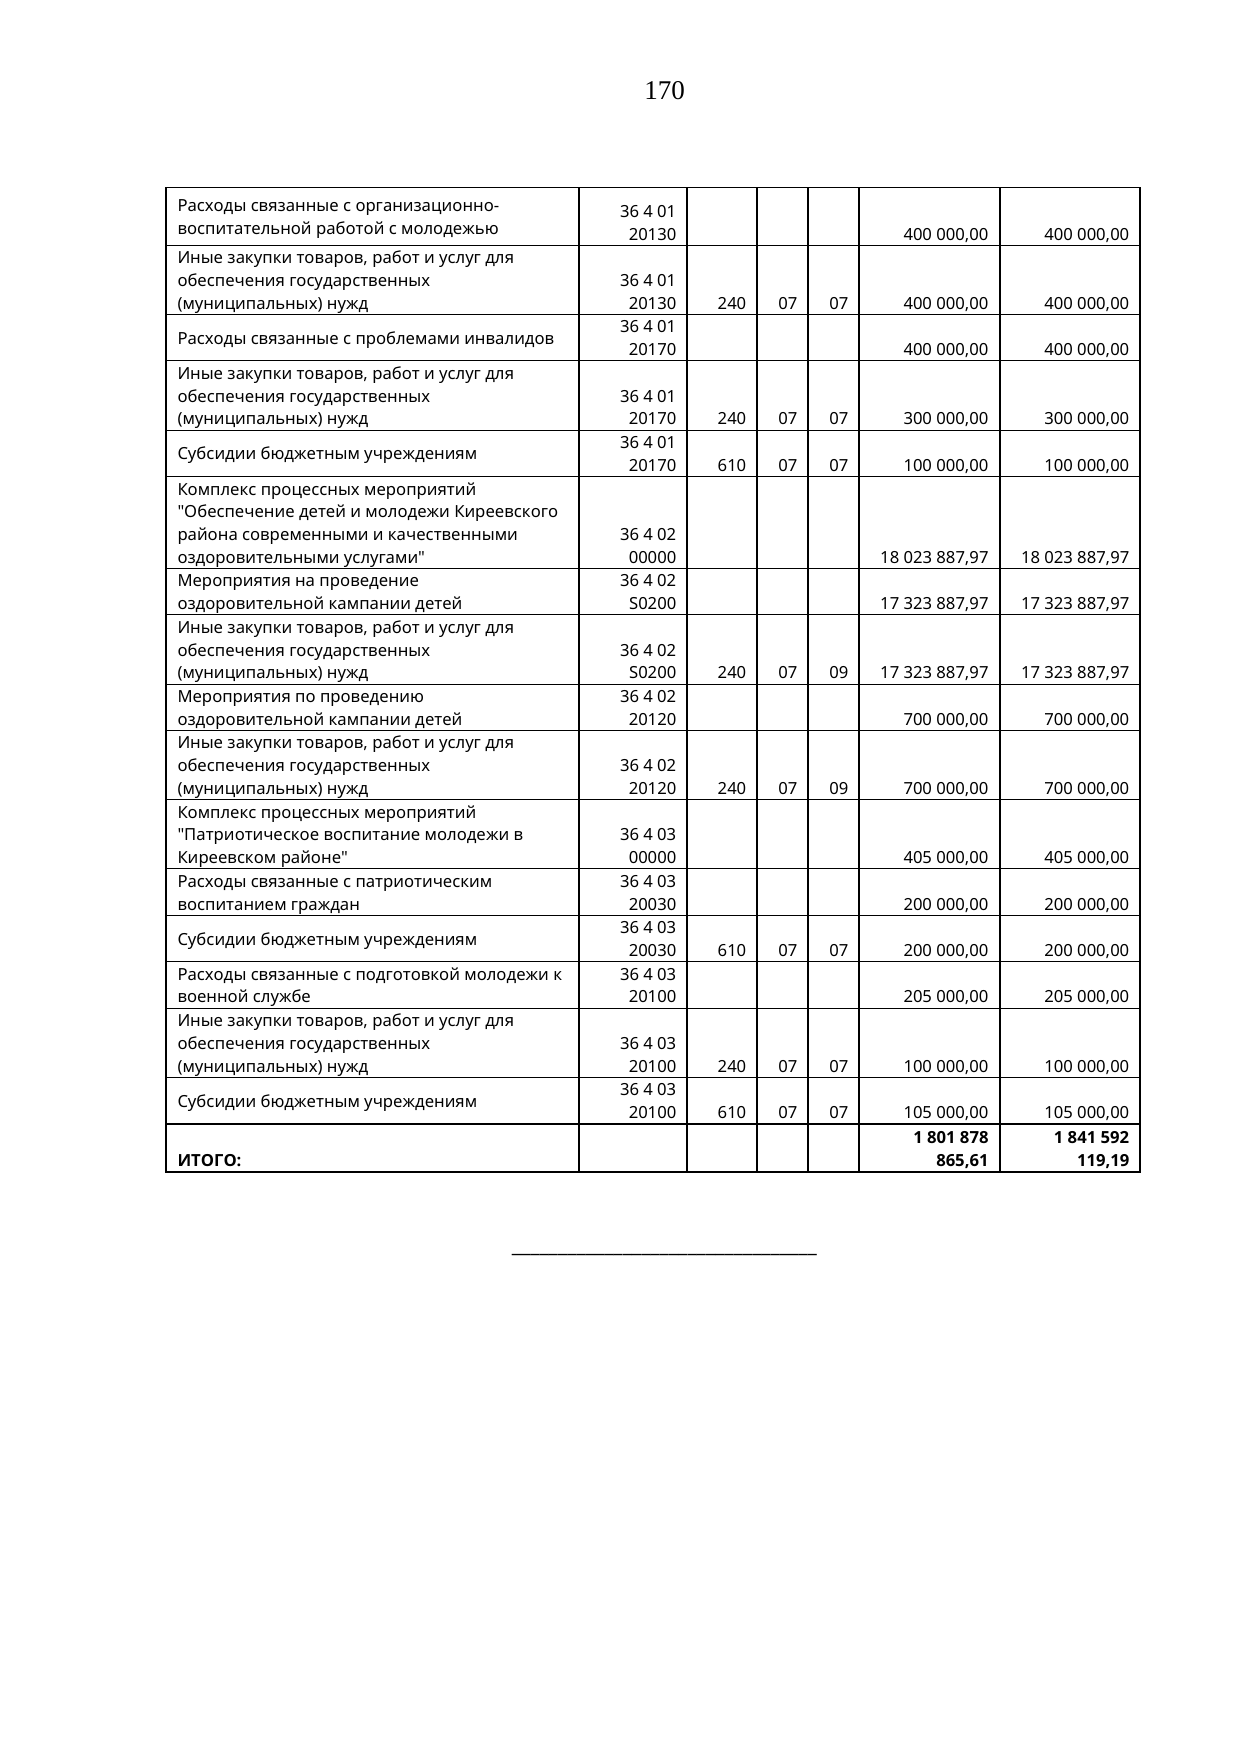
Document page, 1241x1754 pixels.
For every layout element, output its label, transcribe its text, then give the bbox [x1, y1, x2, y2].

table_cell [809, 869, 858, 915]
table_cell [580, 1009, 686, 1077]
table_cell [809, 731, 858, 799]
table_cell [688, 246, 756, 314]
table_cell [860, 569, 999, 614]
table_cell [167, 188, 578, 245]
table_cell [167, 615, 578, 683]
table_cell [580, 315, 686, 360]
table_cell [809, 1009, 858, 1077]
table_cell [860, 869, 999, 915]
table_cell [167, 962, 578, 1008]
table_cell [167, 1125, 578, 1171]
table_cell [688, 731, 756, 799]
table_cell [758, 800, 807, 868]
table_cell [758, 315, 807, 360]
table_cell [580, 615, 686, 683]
text _________________________________ [177, 1230, 1152, 1258]
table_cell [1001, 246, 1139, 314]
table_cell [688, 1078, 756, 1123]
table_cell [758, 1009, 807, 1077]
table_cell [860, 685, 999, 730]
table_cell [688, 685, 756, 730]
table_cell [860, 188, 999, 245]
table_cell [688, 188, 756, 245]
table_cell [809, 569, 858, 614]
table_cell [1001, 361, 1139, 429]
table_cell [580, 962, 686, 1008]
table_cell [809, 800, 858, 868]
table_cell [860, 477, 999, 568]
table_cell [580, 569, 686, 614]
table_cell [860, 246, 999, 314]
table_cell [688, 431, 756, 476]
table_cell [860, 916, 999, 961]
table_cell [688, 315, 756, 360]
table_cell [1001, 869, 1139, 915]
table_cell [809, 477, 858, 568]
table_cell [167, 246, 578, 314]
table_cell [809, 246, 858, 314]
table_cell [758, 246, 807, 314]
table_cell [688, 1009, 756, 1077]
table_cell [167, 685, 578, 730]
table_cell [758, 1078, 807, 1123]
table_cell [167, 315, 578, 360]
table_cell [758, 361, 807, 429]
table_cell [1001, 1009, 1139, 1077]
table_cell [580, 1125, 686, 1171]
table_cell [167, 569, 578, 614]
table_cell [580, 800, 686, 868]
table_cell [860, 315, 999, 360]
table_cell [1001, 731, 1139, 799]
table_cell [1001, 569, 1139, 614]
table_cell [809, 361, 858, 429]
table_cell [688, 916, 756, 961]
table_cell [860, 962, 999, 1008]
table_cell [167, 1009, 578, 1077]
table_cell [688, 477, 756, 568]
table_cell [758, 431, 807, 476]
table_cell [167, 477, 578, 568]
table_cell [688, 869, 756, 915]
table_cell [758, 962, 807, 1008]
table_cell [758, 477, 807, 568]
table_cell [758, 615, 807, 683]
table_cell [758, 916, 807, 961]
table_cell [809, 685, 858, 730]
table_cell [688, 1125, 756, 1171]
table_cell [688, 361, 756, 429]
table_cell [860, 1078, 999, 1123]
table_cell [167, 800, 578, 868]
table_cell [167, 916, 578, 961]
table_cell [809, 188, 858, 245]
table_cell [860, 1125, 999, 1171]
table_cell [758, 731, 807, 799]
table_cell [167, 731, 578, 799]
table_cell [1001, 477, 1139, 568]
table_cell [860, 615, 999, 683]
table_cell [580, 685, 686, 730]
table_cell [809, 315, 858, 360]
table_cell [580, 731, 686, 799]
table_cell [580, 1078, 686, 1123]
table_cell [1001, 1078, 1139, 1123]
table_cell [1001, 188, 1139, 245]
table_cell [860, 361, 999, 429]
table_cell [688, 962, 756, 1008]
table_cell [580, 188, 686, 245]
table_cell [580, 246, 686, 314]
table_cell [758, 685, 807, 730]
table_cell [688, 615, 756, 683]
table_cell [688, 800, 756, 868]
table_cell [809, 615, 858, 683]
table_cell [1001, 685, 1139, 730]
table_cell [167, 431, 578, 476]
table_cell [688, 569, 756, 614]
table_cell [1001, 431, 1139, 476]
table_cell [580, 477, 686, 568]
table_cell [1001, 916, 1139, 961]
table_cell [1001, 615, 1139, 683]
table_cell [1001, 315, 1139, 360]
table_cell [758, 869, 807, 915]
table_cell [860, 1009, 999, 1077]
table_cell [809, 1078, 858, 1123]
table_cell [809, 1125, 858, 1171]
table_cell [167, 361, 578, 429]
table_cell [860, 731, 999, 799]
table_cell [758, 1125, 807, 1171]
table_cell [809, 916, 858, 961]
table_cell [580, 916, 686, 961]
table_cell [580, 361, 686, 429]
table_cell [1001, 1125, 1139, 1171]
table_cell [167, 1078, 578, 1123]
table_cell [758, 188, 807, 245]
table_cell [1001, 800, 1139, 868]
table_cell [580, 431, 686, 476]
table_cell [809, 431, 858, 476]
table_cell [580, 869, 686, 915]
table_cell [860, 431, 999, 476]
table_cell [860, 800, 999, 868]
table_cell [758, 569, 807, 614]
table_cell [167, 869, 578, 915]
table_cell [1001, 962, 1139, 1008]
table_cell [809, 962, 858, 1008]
